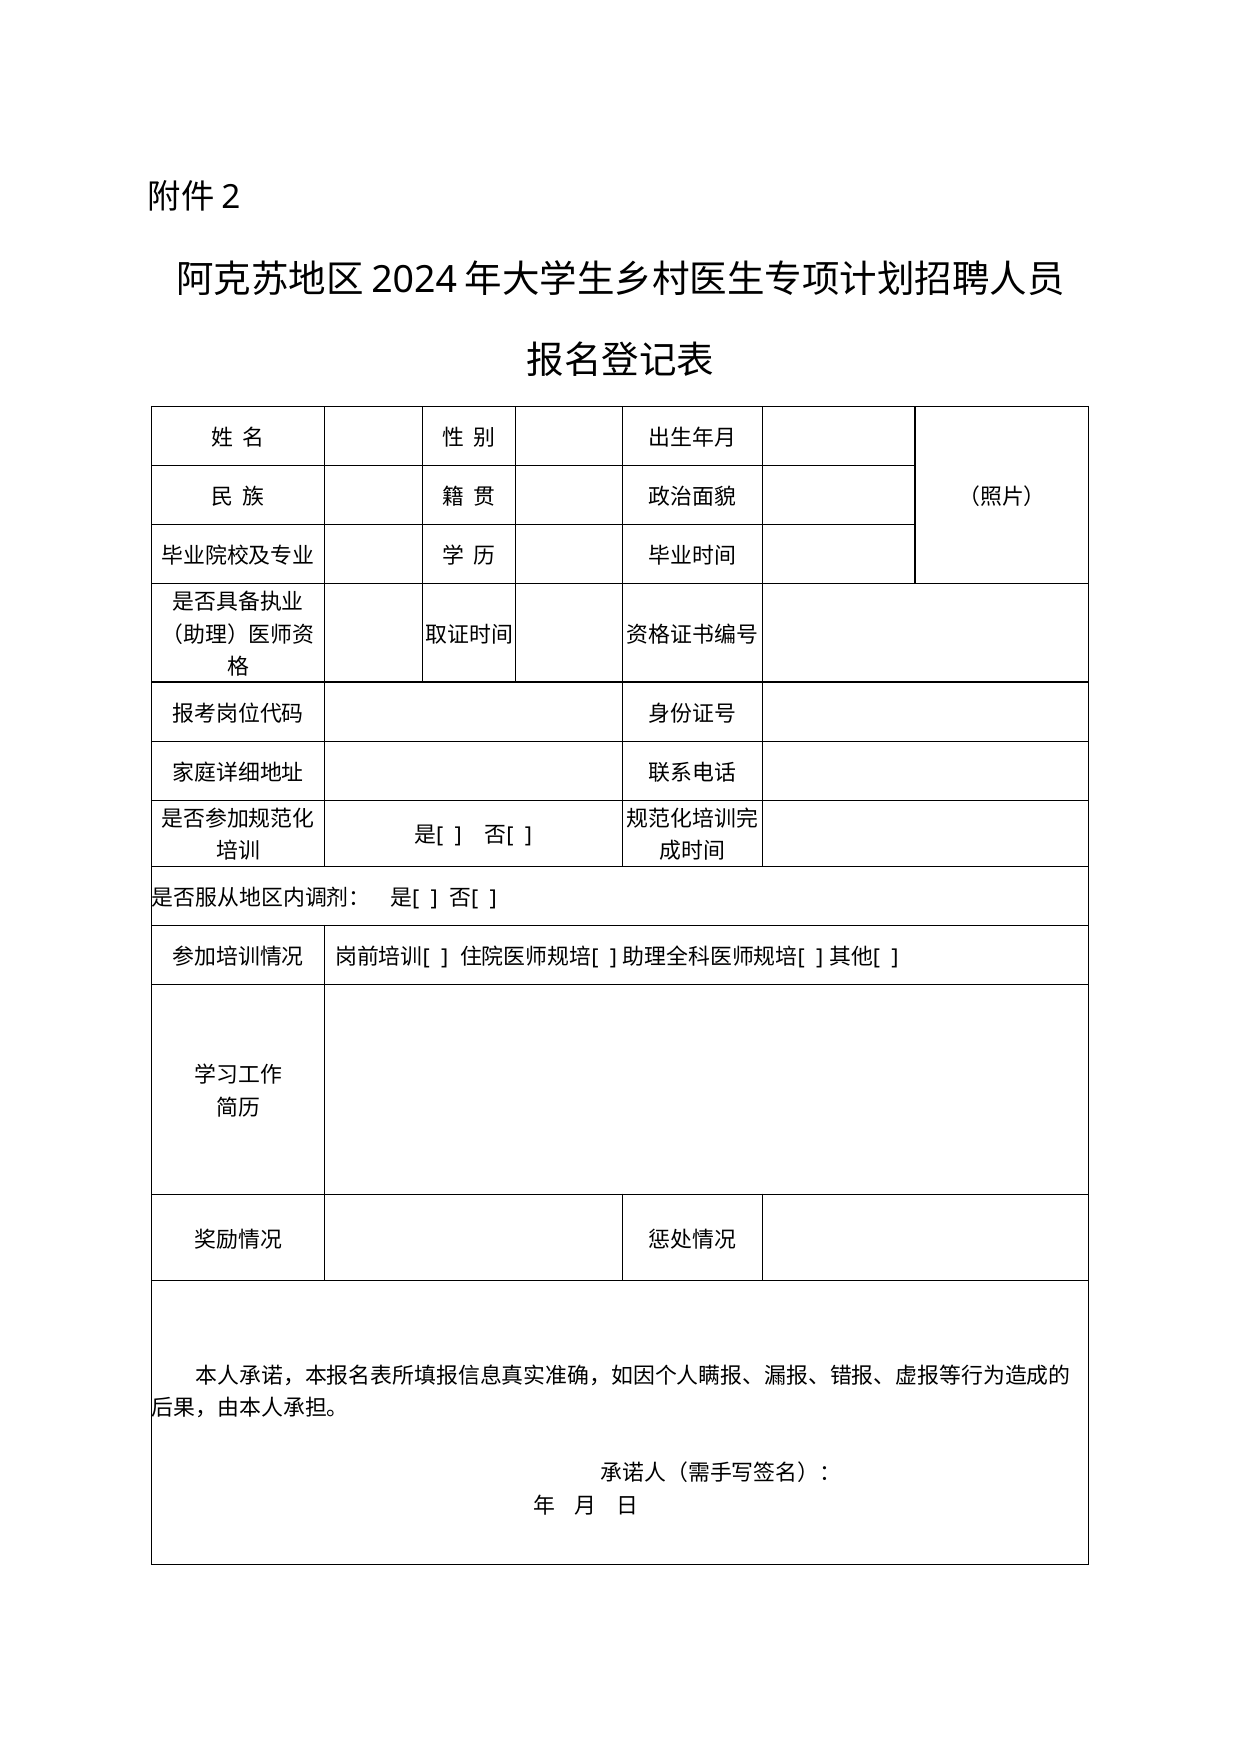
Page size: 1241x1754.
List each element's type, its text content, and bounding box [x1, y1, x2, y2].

table_cell 籍 贯 [423, 466, 515, 524]
table_header 姓 名 [152, 407, 324, 465]
table_cell [516, 584, 622, 681]
table_cell 毕业时间 [623, 525, 762, 583]
table_cell 身份证号 [623, 683, 762, 741]
table_cell [763, 742, 1088, 799]
table_cell [763, 525, 914, 583]
table_header 出生年月 [623, 407, 762, 465]
table_cell [516, 466, 622, 524]
table_header [763, 407, 914, 465]
table_cell 取证时间 [423, 584, 515, 681]
table_cell [763, 1195, 1088, 1280]
table_cell 学习工作 简历 [152, 985, 324, 1193]
table_cell 是否具备执业（助理）医师资格 [152, 584, 324, 681]
table_cell 毕业院校及专业 [152, 525, 324, 583]
table_cell 联系电话 [623, 742, 762, 799]
table_cell [763, 683, 1088, 741]
table_cell [516, 525, 622, 583]
table_cell 家庭详细地址 [152, 742, 324, 799]
table_cell [325, 985, 1088, 1193]
table_cell 参加培训情况 [152, 926, 324, 984]
table_cell 是否服从地区内调剂： 是[ ] 否[ ] [152, 867, 1088, 925]
table_cell 学 历 [423, 525, 515, 583]
table_cell [325, 525, 422, 583]
table_header [325, 407, 422, 465]
table_cell 本人承诺，本报名表所填报信息真实准确，如因个人瞒报、漏报、错报、虚报等行为造成的后果，由本人承担。 承诺人（需手写签名）： 年 月 日 [152, 1281, 1088, 1563]
table_cell [325, 584, 422, 681]
table_cell [325, 1195, 622, 1280]
table_cell 民 族 [152, 466, 324, 524]
table_header （照片） [916, 407, 1088, 583]
table_cell [325, 466, 422, 524]
text 报名登记表 [148, 324, 1093, 389]
table_cell 是否参加规范化培训 [152, 801, 324, 866]
text 附件2 [148, 162, 1093, 227]
table_cell [325, 742, 622, 799]
table_cell 政治面貌 [623, 466, 762, 524]
table_cell [763, 801, 1088, 866]
table_cell 资格证书编号 [623, 584, 762, 681]
table_cell 岗前培训[ ] 住院医师规培[ ] 助理全科医师规培[ ] 其他[ ] [325, 926, 1088, 984]
table_cell [763, 584, 1088, 681]
table_cell [763, 466, 914, 524]
table_cell [325, 683, 622, 741]
table_cell 报考岗位代码 [152, 683, 324, 741]
table_cell 奖励情况 [152, 1195, 324, 1280]
table_cell 惩处情况 [623, 1195, 762, 1280]
text 阿克苏地区2024年大学生乡村医生专项计划招聘人员 [148, 243, 1093, 308]
table_cell 是[ ] 否[ ] [325, 801, 622, 866]
table_cell 规范化培训完成时间 [623, 801, 762, 866]
table_header [516, 407, 622, 465]
table_header 性 别 [423, 407, 515, 465]
